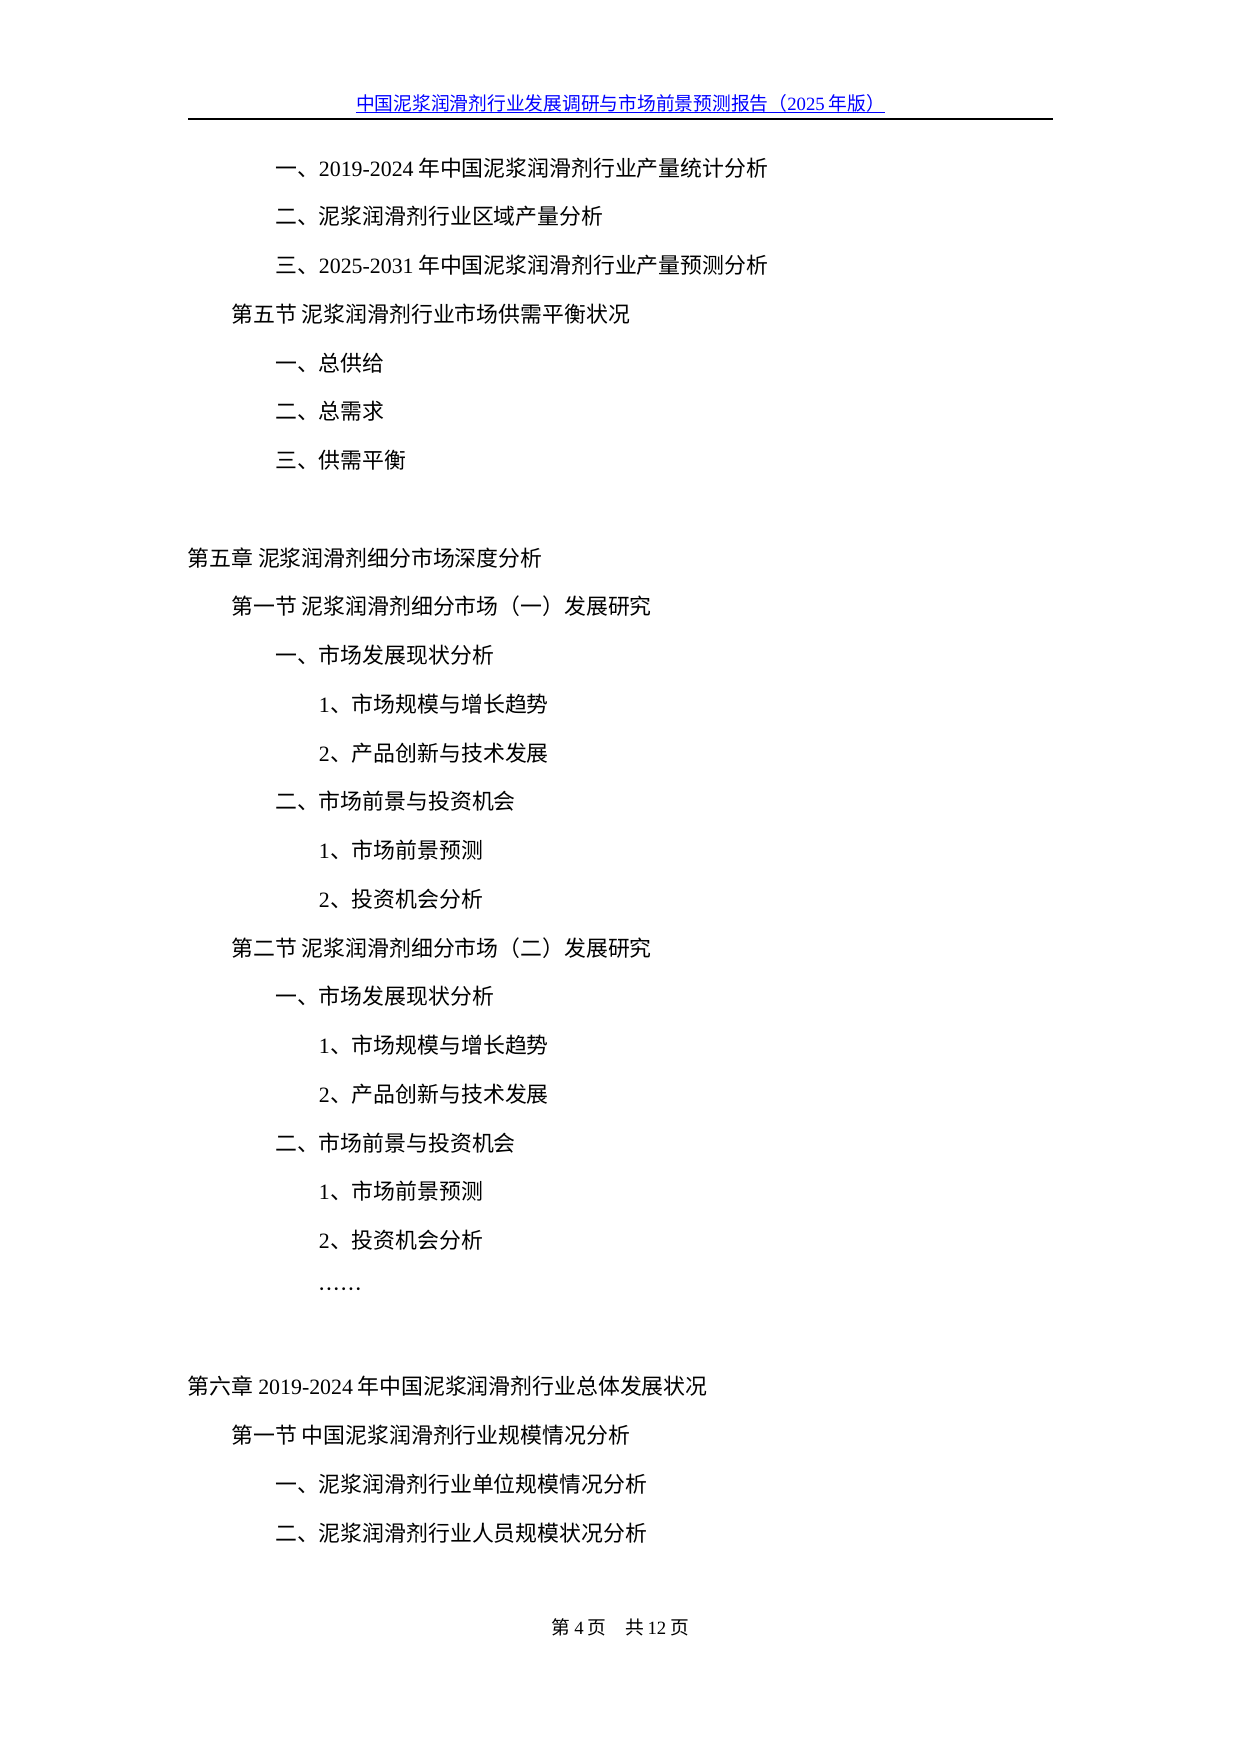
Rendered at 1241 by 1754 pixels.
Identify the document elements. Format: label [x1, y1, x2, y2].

text [187, 150, 1053, 1548]
